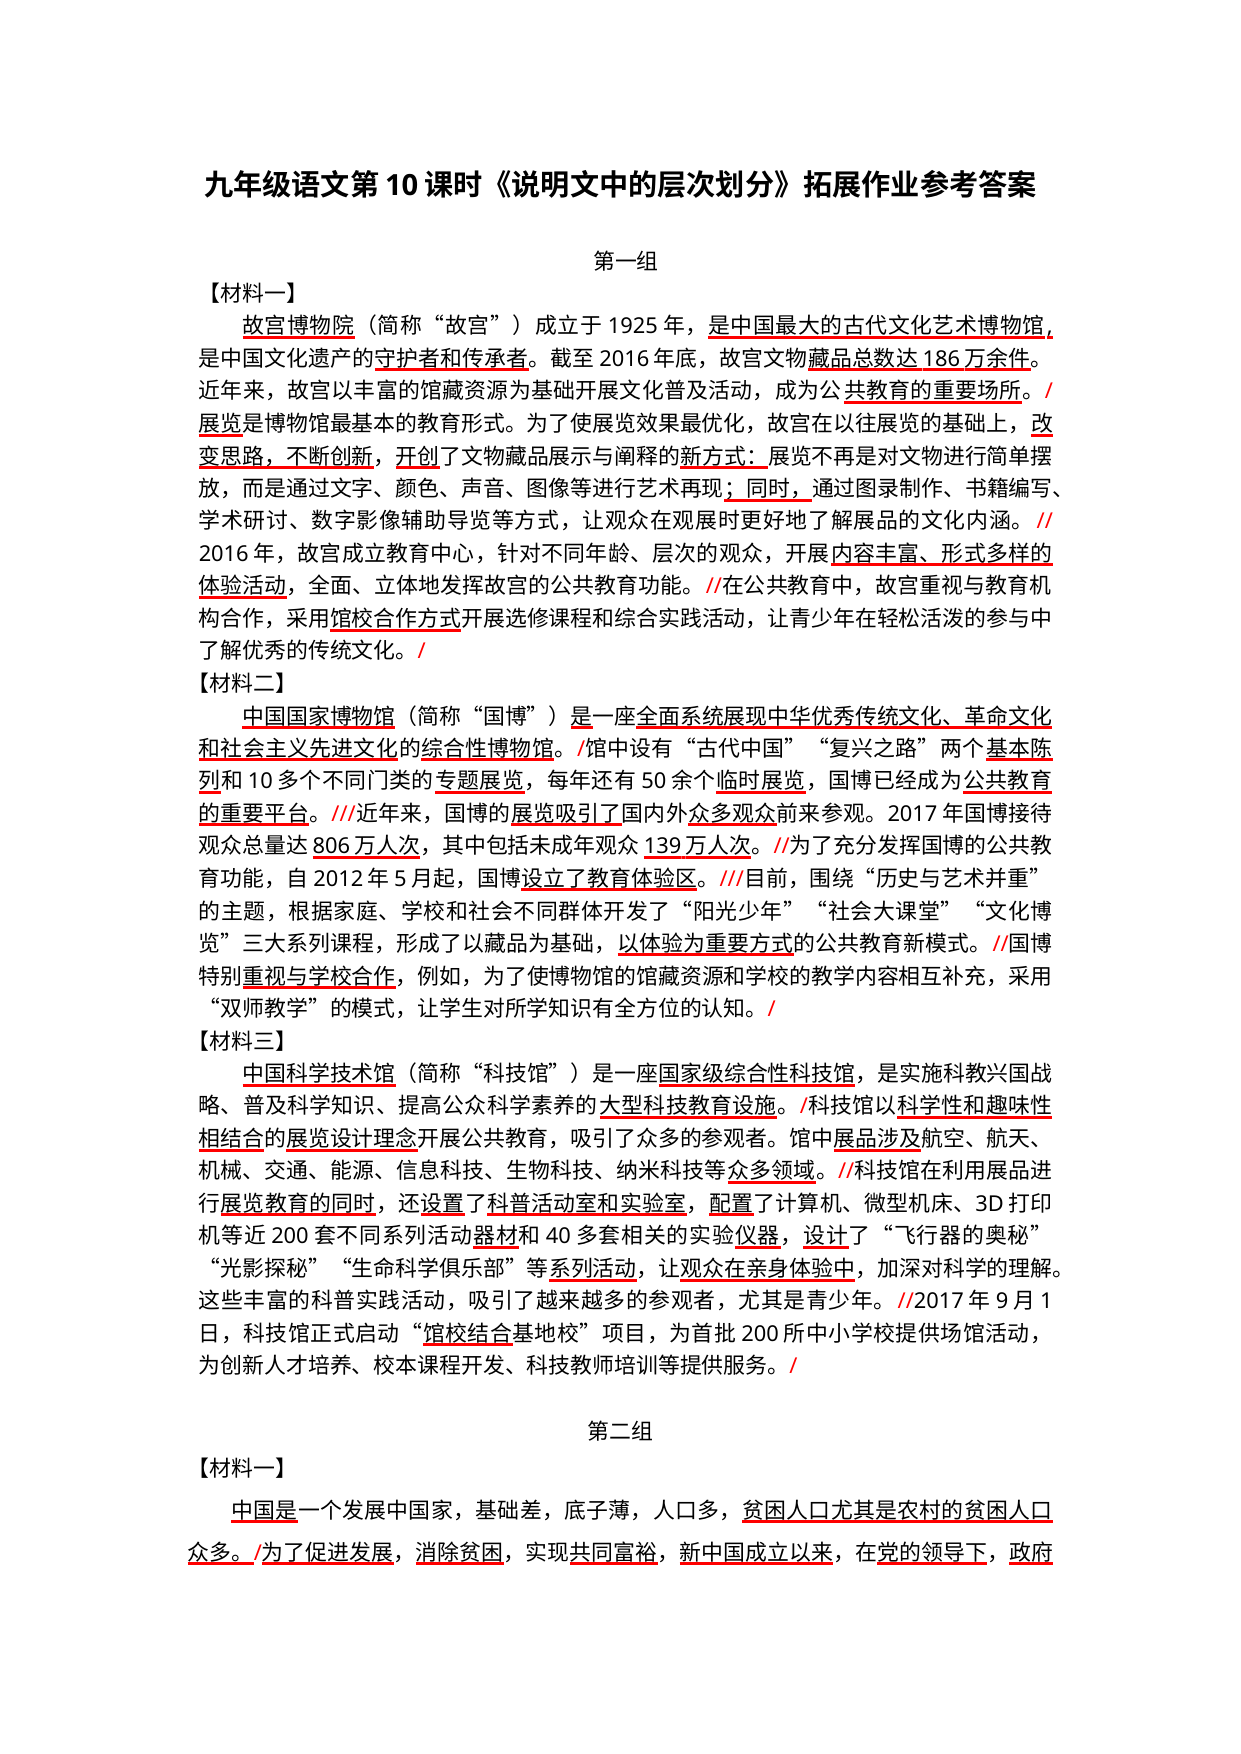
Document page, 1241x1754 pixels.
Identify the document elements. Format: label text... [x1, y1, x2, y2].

text 【材料一】 [198, 276, 1053, 308]
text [187, 1492, 1053, 1567]
text 九年级语文第10课时《说明文中的层次划分》拓展作业参考答案 [187, 162, 1053, 204]
text 第二组 [187, 1413, 1053, 1446]
text 【材料三】 [187, 1023, 1053, 1056]
text 故宫博物院（简称“故宫”）成立于1925年，是中国最大的古代文化艺术博物馆, 是中国文化遗产的守护者和传承者。截至2016年底，故宫文物藏品总数达186万余件。近年来，故宫以丰富的馆藏资源为基础开展文化普及活动，成为公共教育的重要场所。/展览是博物馆最基本的教育形式。为了使展览效果最优化，故宫在以往展览的基础上，改变思路，不断创新，开创了文物藏品展示与阐释的新方式：展览不再是对文物进行简单摆放，而是通过文字、颜色、声音、图像等进行艺术再现；同时，通过图录制作、书籍编写、学术研讨、数字影像辅助导览等方式，让观众在观展时更好地了解展品的文化内涵。//2016年，故宫成立教育中心，针对不同年龄、层次的观众，开展内容丰富、形式多样的体验活动，全面、立体地发挥故宫的公共教育功能。//在公共教育中，故宫重视与教育机构合作，采用馆校合作方式开展选修课程和综合实践活动，让青少年在轻松活泼的参与中了解优秀的传统文化。/ [198, 308, 1053, 666]
text 中国国家博物馆（简称“国博”）是一座全面系统展现中华优秀传统文化、革命文化和社会主义先进文化的综合性博物馆。/馆中设有“古代中国”“复兴之路”两个基本陈列和10多个不同门类的专题展览，每年还有50余个临时展览，国博已经成为公共教育的重要平台。///近年来，国博的展览吸引了国内外众多观众前来参观。2017年国博接待观众总量达806万人次，其中包括未成年观众139万人次。//为了充分发挥国博的公共教育功能，自2012年5月起，国博设立了教育体验区。///目前，围绕“历史与艺术并重”的主题，根据家庭、学校和社会不同群体开发了“阳光少年”“社会大课堂”“文化博览”三大系列课程，形成了以藏品为基础，以体验为重要方式的公共教育新模式。//国博特别重视与学校合作，例如，为了使博物馆的馆藏资源和学校的教学内容相互补充，采用“双师教学”的模式，让学生对所学知识有全方位的认知。/ [198, 698, 1053, 1023]
text 第一组 [198, 243, 1053, 276]
text 中国科学技术馆（简称“科技馆”）是一座国家级综合性科技馆，是实施科教兴国战略、普及科学知识、提高公众科学素养的大型科技教育设施。/科技馆以科学性和趣味性相结合的展览设计理念开展公共教育，吸引了众多的参观者。馆中展品涉及航空、航天、机械、交通、能源、信息科技、生物科技、纳米科技等众多领域。//科技馆在利用展品进行展览教育的同时，还设置了科普活动室和实验室，配置了计算机、微型机床、3D打印机等近200套不同系列活动器材和40多套相关的实验仪器，设计了“飞行器的奥秘”“光影探秘”“生命科学俱乐部”等系列活动，让观众在亲身体验中，加深对科学的理解。这些丰富的科普实践活动，吸引了越来越多的参观者，尤其是青少年。//2017年9月1日，科技馆正式启动“馆校结合基地校”项目，为首批200所中小学校提供场馆活动，为创新人才培养、校本课程开发、科技教师培训等提供服务。/ [198, 1056, 1053, 1381]
text 【材料二】 [187, 666, 1053, 698]
text 【材料一】 [187, 1450, 1053, 1483]
